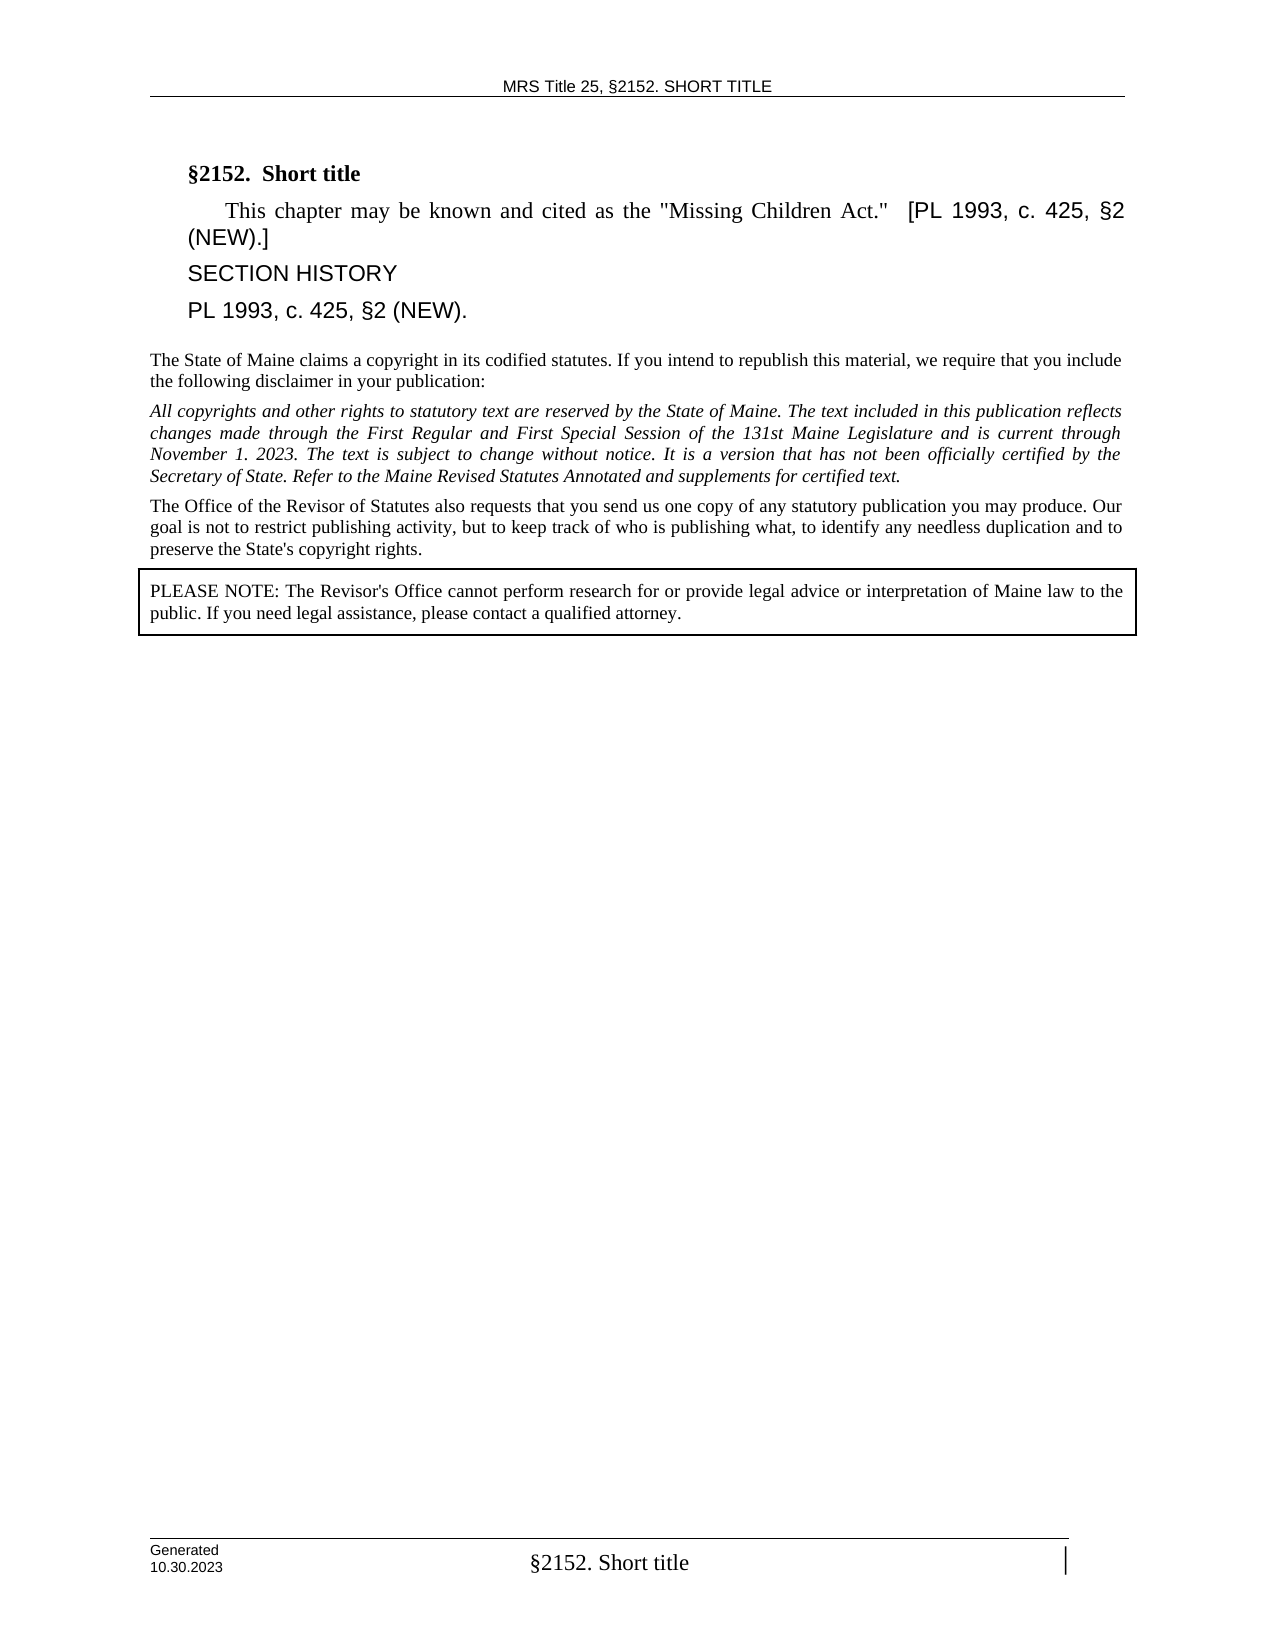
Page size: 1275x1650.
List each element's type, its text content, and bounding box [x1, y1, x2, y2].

text SECTION HISTORY [187, 260, 1125, 287]
text The State of Maine claims a copyright in its codified statutes. If you intend to republish this material, we require that you include the following disclaimer in your publication: [150, 348, 1125, 392]
text §2152. Short title [187, 160, 1125, 187]
text PLEASE NOTE: The Revisor's Office cannot perform research for or provide legal advice or interpretation of Maine law to the public. If you need legal assistance, please contact a qualified attorney. [140, 570, 1135, 634]
text This chapter may be known and cited as the "Missing Children Act." [PL 1993, c. 425, §2 (NEW).] [187, 197, 1125, 250]
text The Office of the Revisor of Statutes also requests that you send us one copy of any statutory publication you may produce. Our goal is not to restrict publishing activity, but to keep track of who is publishing what, to identify any needless duplication and to preserve the State's copyright rights. [150, 494, 1125, 559]
text PL 1993, c. 425, §2 (NEW). [187, 297, 1125, 323]
text All copyrights and other rights to statutory text are reserved by the State of Maine. The text included in this publication reflects changes made through the First Regular and First Special Session of the 131st Maine Legislature and is current through November 1. 2023 . The text is subject to change without notice. It is a version that has not been officially certified by the Secretary of State. Refer to the Maine Revised Statutes Annotated and supplements for certified text. [150, 400, 1125, 486]
